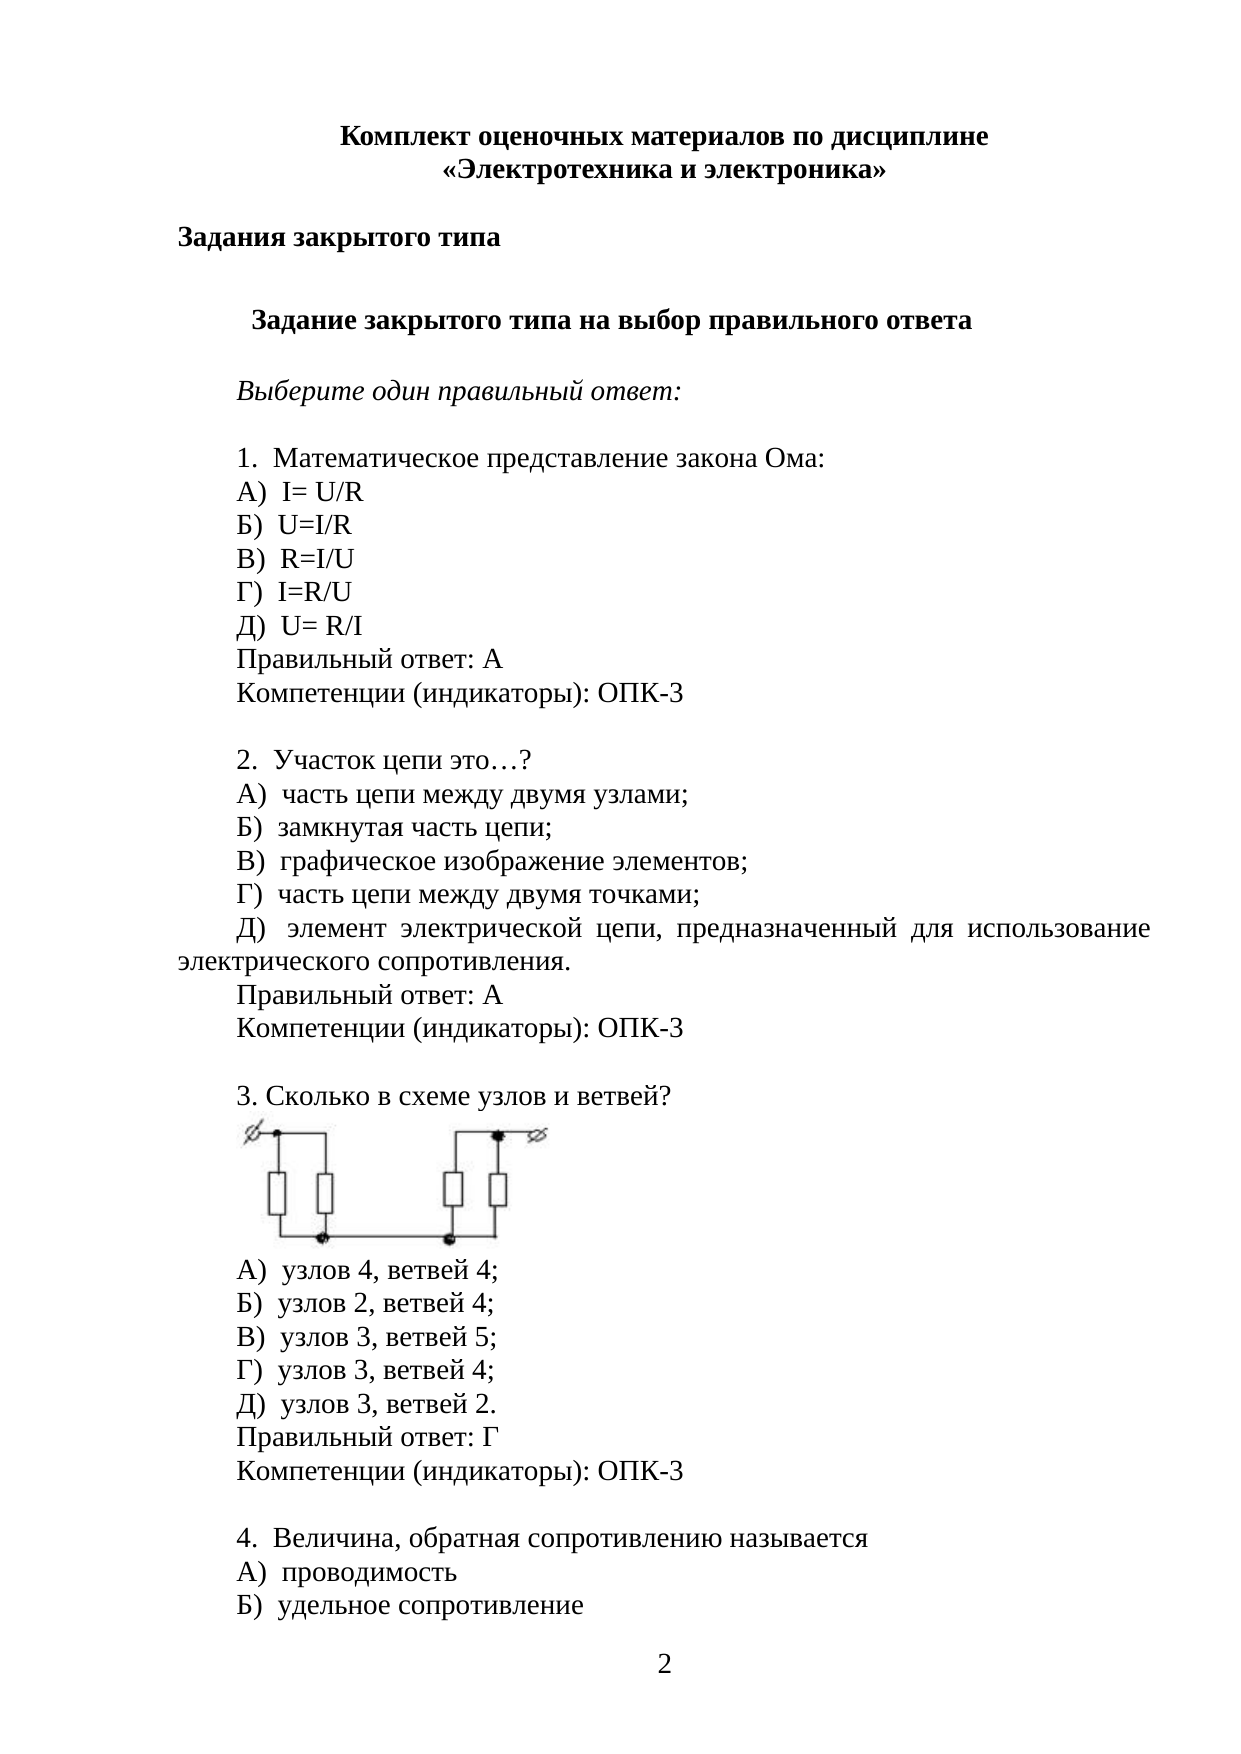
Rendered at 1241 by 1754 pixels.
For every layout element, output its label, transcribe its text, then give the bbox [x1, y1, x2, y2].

text Д) узлов 3, ветвей 2. [177, 1386, 1152, 1419]
text Выберите один правильный ответ: [177, 373, 1152, 407]
subtitle Задания закрытого типа [177, 219, 1152, 252]
text Б) замкнутая часть цепи; [177, 809, 1152, 843]
text Компетенции (индикаторы): ОПК-3 [177, 1453, 1152, 1487]
text Компетенции (индикаторы): ОПК-3 [177, 1011, 1152, 1044]
text В) графическое изображение элементов; [177, 843, 1152, 876]
text A) узлов 4, ветвей 4; [177, 1252, 1152, 1285]
text Г) часть цепи между двумя точками; [177, 876, 1152, 910]
text Комплект оценочных материалов по дисциплине «Электротехника и электроника» [177, 118, 1152, 185]
text 2. Участок цепи это…? [177, 742, 1152, 776]
text В) узлов 3, ветвей 5; [177, 1319, 1152, 1352]
text A) часть цепи между двумя узлами; [177, 776, 1152, 809]
text Д) U= R/I [177, 608, 1152, 642]
text В) R=I/U [177, 541, 1152, 574]
text Г) узлов 3, ветвей 4; [177, 1352, 1152, 1386]
text Б) узлов 2, ветвей 4; [177, 1285, 1152, 1319]
subtitle Задание закрытого типа на выбор правильного ответа [177, 302, 1152, 336]
text Правильный ответ: Г [177, 1419, 1152, 1453]
text 4. Величина, обратная сопротивлению называется [177, 1520, 1152, 1554]
text Компетенции (индикаторы): ОПК-3 [177, 675, 1152, 709]
text 1. Математическое представление закона Ома: [177, 440, 1152, 474]
text A) I= U/R [177, 474, 1152, 507]
picture [236, 1111, 555, 1252]
text Правильный ответ: А [177, 977, 1152, 1011]
text Б) удельное сопротивление [177, 1587, 1152, 1621]
text Правильный ответ: А [177, 642, 1152, 675]
text A) проводимость [177, 1554, 1152, 1587]
text Д) элемент электрической цепи, предназначенный для использование электрического сопротивления. [177, 910, 1152, 977]
text Б) U=I/R [177, 507, 1152, 541]
text Г) I=R/U [177, 574, 1152, 608]
text 3. Сколько в схеме узлов и ветвей? [177, 1078, 1152, 1111]
